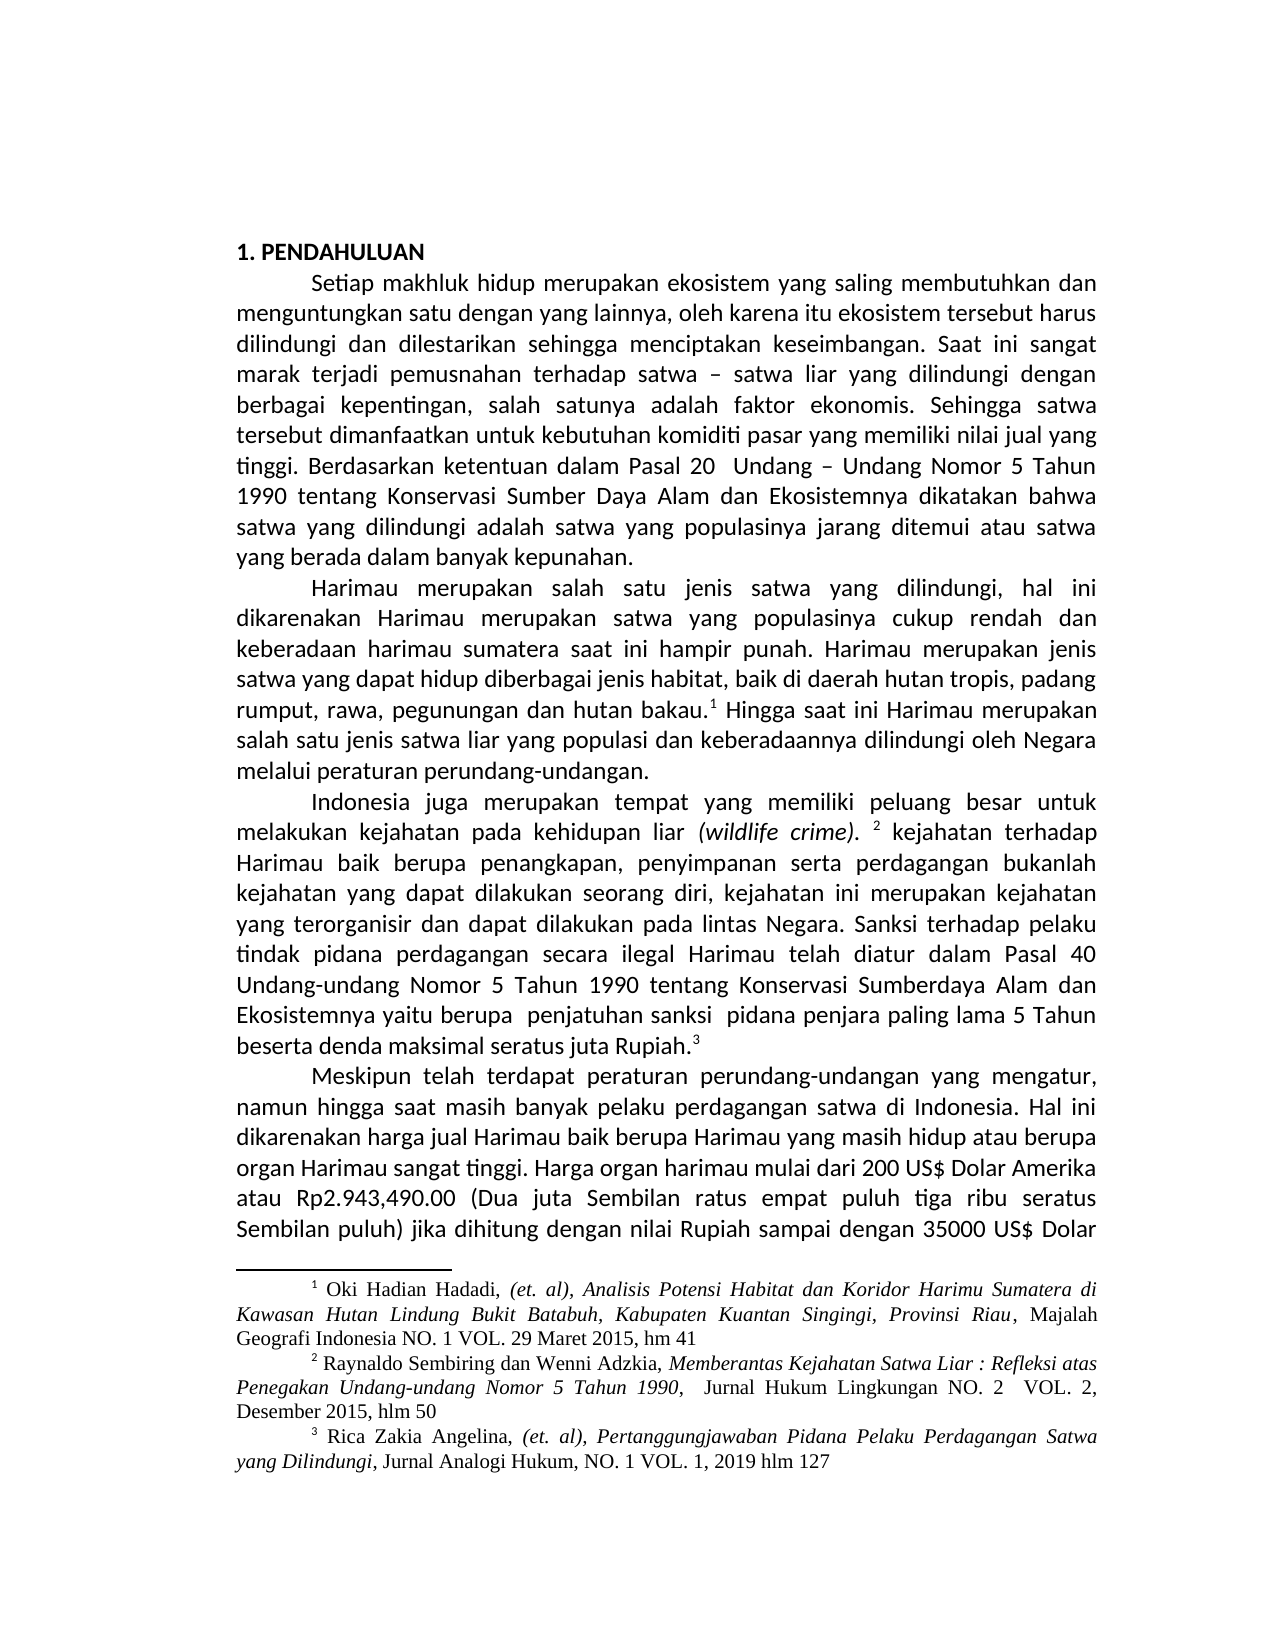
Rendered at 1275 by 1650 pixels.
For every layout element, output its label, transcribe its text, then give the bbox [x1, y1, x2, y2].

text 1. PENDAHULUAN [236, 236, 1098, 267]
text Harimau merupakan salah satu jenis satwa yang dilindungi, hal ini dikarenakan Harimau merupakan satwa yang populasinya cukup rendah dan keberadaan harimau sumatera saat ini hampir punah. Harimau merupakan jenis satwa yang dapat hidup diberbagai jenis habitat, baik di daerah hutan tropis, padang rumput, rawa, pegunungan dan hutan bakau. Hingga saat ini Harimau merupakan salah satu jenis satwa liar yang populasi dan keberadaannya dilindungi oleh Negara melalui peraturan perundang-undangan. [236, 572, 1098, 786]
text Indonesia juga merupakan tempat yang memiliki peluang besar untuk melakukan kejahatan pada kehidupan liar (wildlife crime). kejahatan terhadap Harimau baik berupa penangkapan, penyimpanan serta perdagangan bukanlah kejahatan yang dapat dilakukan seorang diri, kejahatan ini merupakan kejahatan yang terorganisir dan dapat dilakukan pada lintas Negara. Sanksi terhadap pelaku tindak pidana perdagangan secara ilegal Harimau telah diatur dalam Pasal 40 Undang-undang Nomor 5 Tahun 1990 tentang Konservasi Sumberdaya Alam dan Ekosistemnya yaitu berupa penjatuhan sanksi pidana penjara paling lama 5 Tahun beserta denda maksimal seratus juta Rupiah. [236, 786, 1098, 1060]
text Setiap makhluk hidup merupakan ekosistem yang saling membutuhkan dan menguntungkan satu dengan yang lainnya, oleh karena itu ekosistem tersebut harus dilindungi dan dilestarikan sehingga menciptakan keseimbangan. Saat ini sangat marak terjadi pemusnahan terhadap satwa – satwa liar yang dilindungi dengan berbagai kepentingan, salah satunya adalah faktor ekonomis. Sehingga satwa tersebut dimanfaatkan untuk kebutuhan komiditi pasar yang memiliki nilai jual yang tinggi. Berdasarkan ketentuan dalam Pasal 20 Undang – Undang Nomor 5 Tahun 1990 tentang Konservasi Sumber Daya Alam dan Ekosistemnya dikatakan bahwa satwa yang dilindungi adalah satwa yang populasinya jarang ditemui atau satwa yang berada dalam banyak kepunahan. [236, 267, 1098, 572]
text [236, 1060, 1098, 1243]
